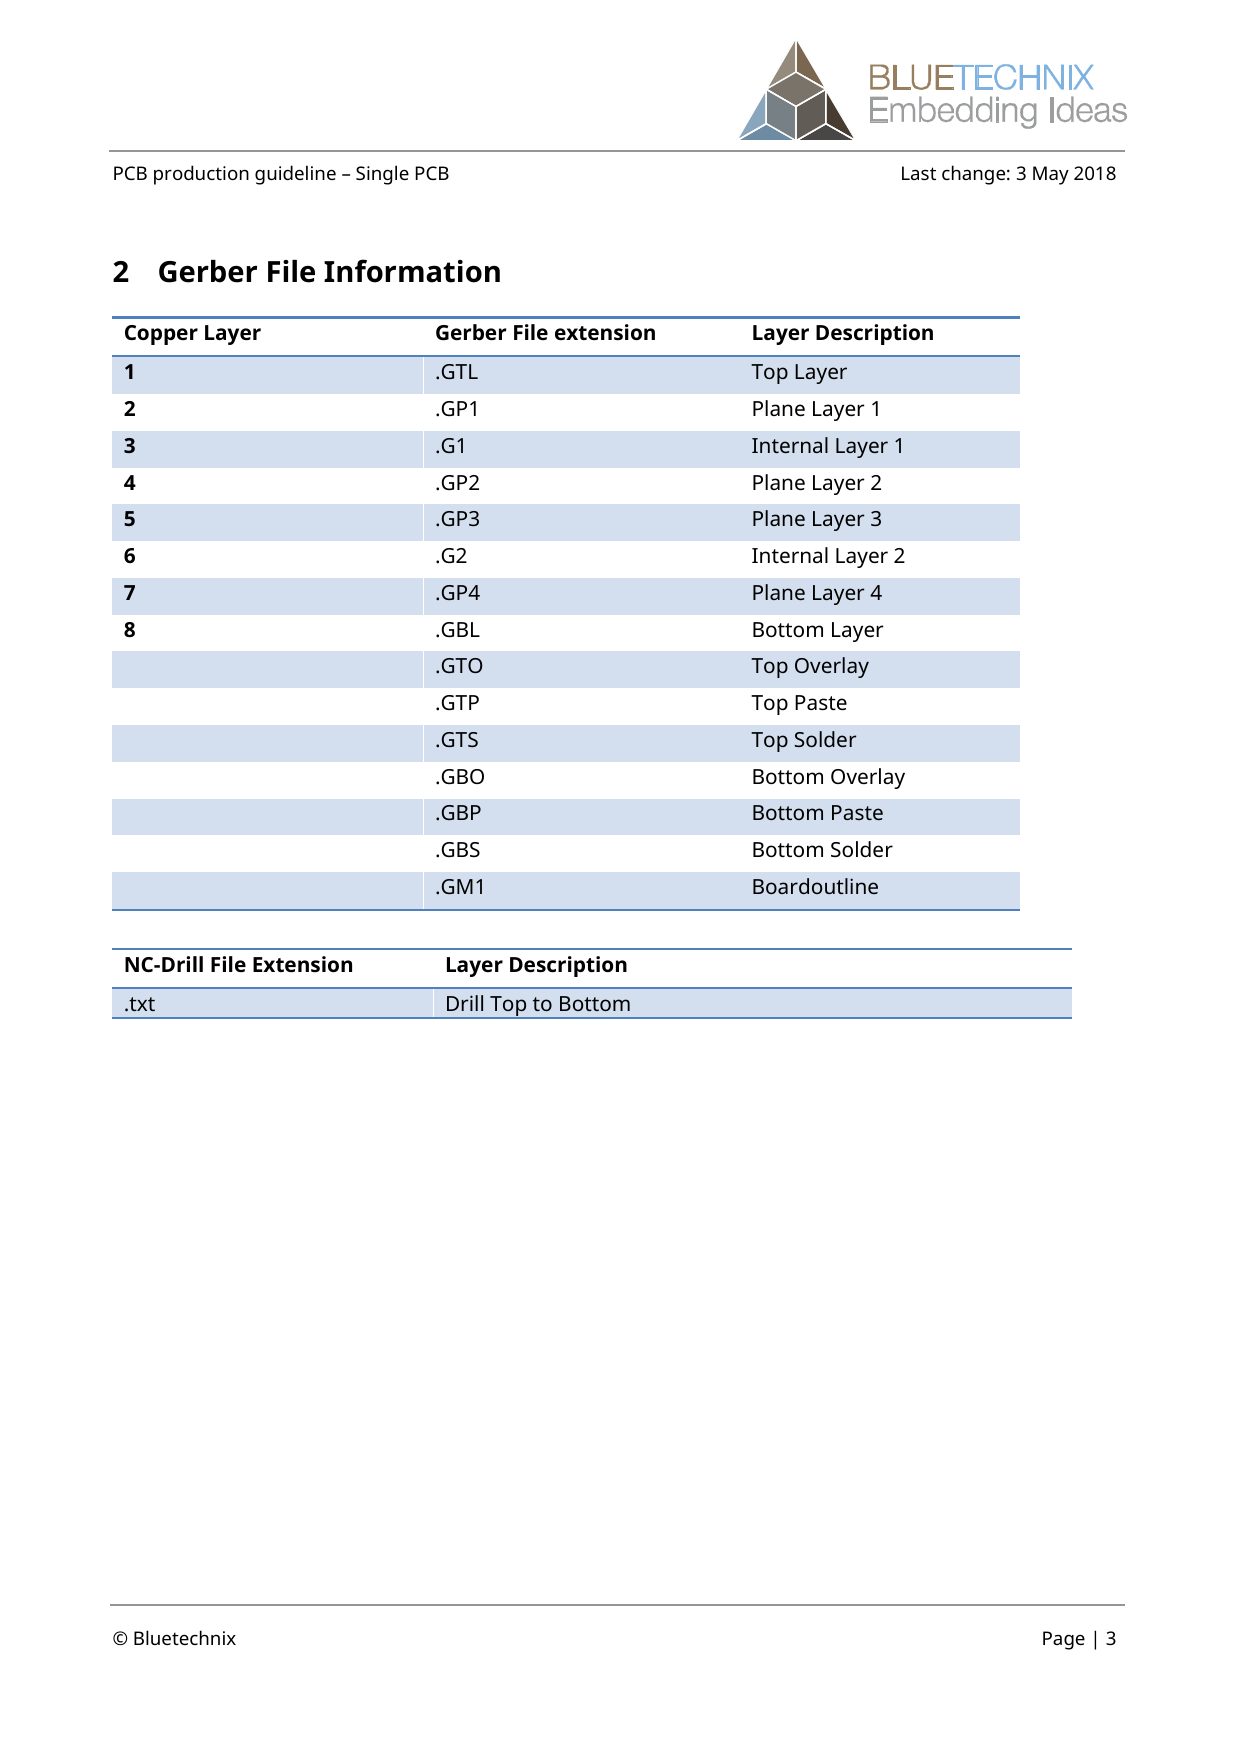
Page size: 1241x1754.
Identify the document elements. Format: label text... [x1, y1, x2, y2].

table_cell 7 [112, 578, 423, 615]
table_cell [112, 651, 423, 688]
table_cell [112, 872, 423, 909]
table_cell .GTP [424, 688, 740, 725]
table_cell 1 [112, 357, 423, 394]
table_cell .G1 [424, 431, 740, 468]
table_header Layer Description [434, 950, 1072, 987]
table_cell Bottom Layer [740, 615, 1020, 651]
table_cell Boardoutline [740, 872, 1020, 909]
table_cell [112, 799, 423, 835]
table_cell [112, 835, 423, 872]
table_header Gerber File extension [424, 319, 740, 355]
table_cell .GBP [424, 799, 740, 835]
table_cell [112, 725, 423, 762]
table_cell .GTO [424, 651, 740, 688]
table_cell Top Overlay [740, 651, 1020, 688]
table_cell Top Paste [740, 688, 1020, 725]
table_cell .GM1 [424, 872, 740, 909]
table_cell Bottom Solder [740, 835, 1020, 872]
table_cell 4 [112, 468, 423, 504]
subtitle Gerber File Information [112, 252, 1110, 291]
table_cell Internal Layer 2 [740, 541, 1020, 578]
table_cell Top Layer [740, 357, 1020, 394]
table_cell .GBL [424, 615, 740, 651]
table_header Layer Description [740, 319, 1020, 355]
table_cell .GP3 [424, 504, 740, 541]
table_cell .G2 [424, 541, 740, 578]
table_cell Internal Layer 1 [740, 431, 1020, 468]
table_cell 6 [112, 541, 423, 578]
table_cell [112, 688, 423, 725]
table_header Copper Layer [112, 319, 423, 355]
table_cell 3 [112, 431, 423, 468]
table_cell Plane Layer 2 [740, 468, 1020, 504]
table_cell .GTL [424, 357, 740, 394]
table_cell 2 [112, 394, 423, 431]
table_cell .GP1 [424, 394, 740, 431]
table_cell .GBO [424, 762, 740, 798]
table_cell .GP4 [424, 578, 740, 615]
table_cell Bottom Overlay [740, 762, 1020, 798]
table_cell 8 [112, 615, 423, 651]
table_cell Bottom Paste [740, 799, 1020, 835]
table_cell Top Solder [740, 725, 1020, 762]
table_cell Plane Layer 3 [740, 504, 1020, 541]
table_cell 5 [112, 504, 423, 541]
table_cell .GBS [424, 835, 740, 872]
table_cell .GTS [424, 725, 740, 762]
table_cell Plane Layer 4 [740, 578, 1020, 615]
table_cell .GP2 [424, 468, 740, 504]
table_cell Plane Layer 1 [740, 394, 1020, 431]
table_header NC-Drill File Extension [112, 950, 433, 987]
table_cell .txt [112, 989, 433, 1017]
table_cell Drill Top to Bottom [434, 989, 1072, 1017]
table_cell [112, 762, 423, 798]
